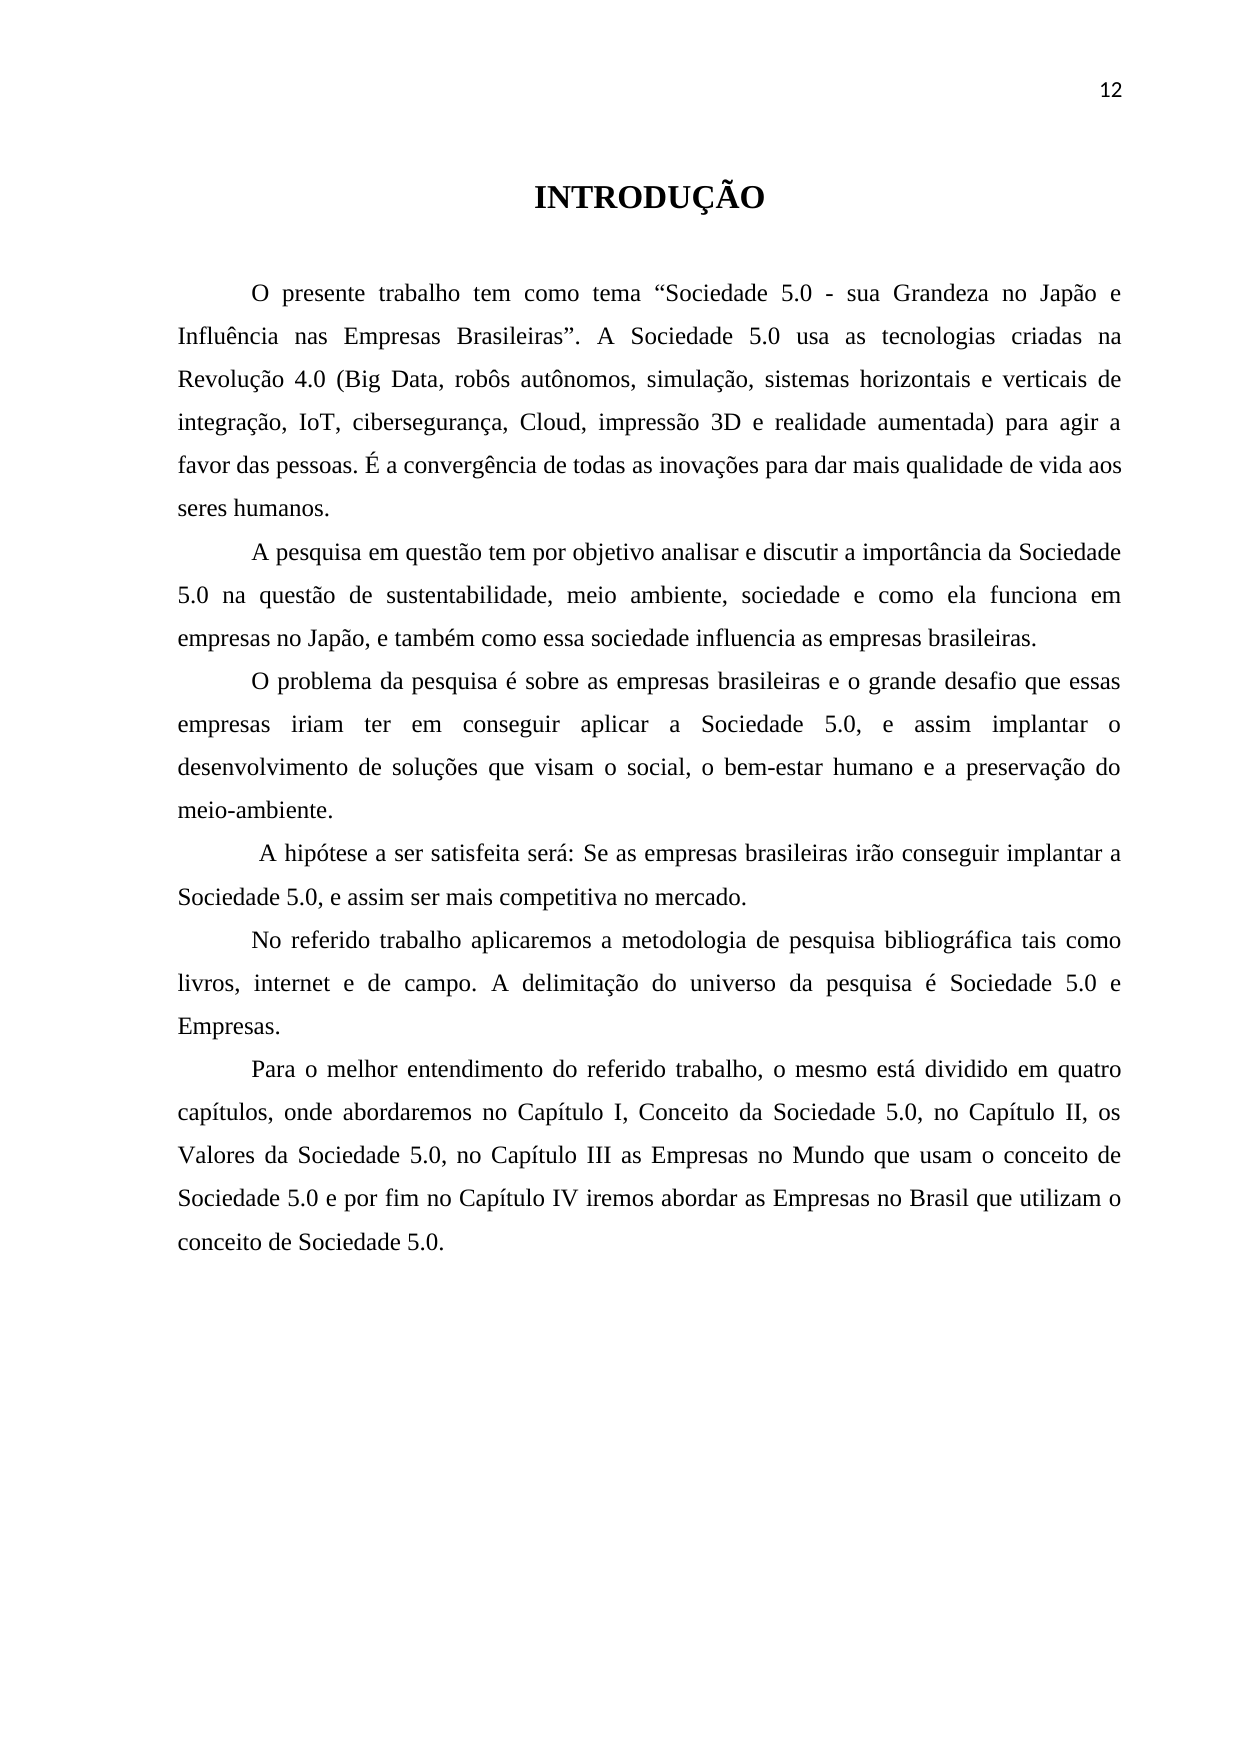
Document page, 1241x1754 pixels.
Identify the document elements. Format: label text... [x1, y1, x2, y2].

list A pesquisa em questão tem por objetivo analisar e discutir a importância da Sociedade 5.0 na questão de sustentabilidade, meio ambiente, sociedade e como ela funciona em empresas no Japão, e também como essa sociedade influencia as empresas brasileiras. [177, 537, 1122, 652]
text No referido trabalho aplicaremos a metodologia de pesquisa bibliográfica tais como livros, internet e de campo. A delimitação do universo da pesquisa é Sociedade 5.0 e Empresas. [177, 925, 1122, 1040]
text O problema da pesquisa é sobre as empresas brasileiras e o grande desafio que essas empresas iriam ter em conseguir aplicar a Sociedade 5.0, e assim implantar o desenvolvimento de soluções que visam o social, o bem-estar humano e a preservação do meio-ambiente. [177, 666, 1122, 752]
text A hipótese a ser satisfeita será: Se as empresas brasileiras irão conseguir implantar a Sociedade 5.0, e assim ser mais competitiva no mercado. [177, 838, 1122, 910]
text O presente trabalho tem como tema “Sociedade 5.0 - sua Grandeza no Japão e Influência nas Empresas Brasileiras”. A Sociedade 5.0 usa as tecnologias criadas na Revolução 4.0 (Big Data, robôs autônomos, simulação, sistemas horizontais e verticais de integração, IoT, cibersegurança, Cloud, impressão 3D e realidade aumentada) para agir a favor das pessoas. É a convergência de todas as inovações para dar mais qualidade de vida aos seres humanos. [177, 278, 1122, 522]
text O problema da pesquisa é sobre as empresas brasileiras e o grande desafio que essas empresas iriam ter em conseguir aplicar a Sociedade 5.0, e assim implantar o desenvolvimento de soluções que visam o social, o bem-estar humano e a preservação do meio-ambiente. [177, 781, 1122, 824]
subtitle INTRODUÇÃO [177, 177, 1122, 216]
text Para o melhor entendimento do referido trabalho, o mesmo está dividido em quatro capítulos, onde abordaremos no Capítulo I, Conceito da Sociedade 5.0, no Capítulo II, os Valores da Sociedade 5.0, no Capítulo III as Empresas no Mundo que usam o conceito de Sociedade 5.0 e por fim no Capítulo IV iremos abordar as Empresas no Brasil que utilizam o conceito de Sociedade 5.0. [177, 1054, 1122, 1255]
